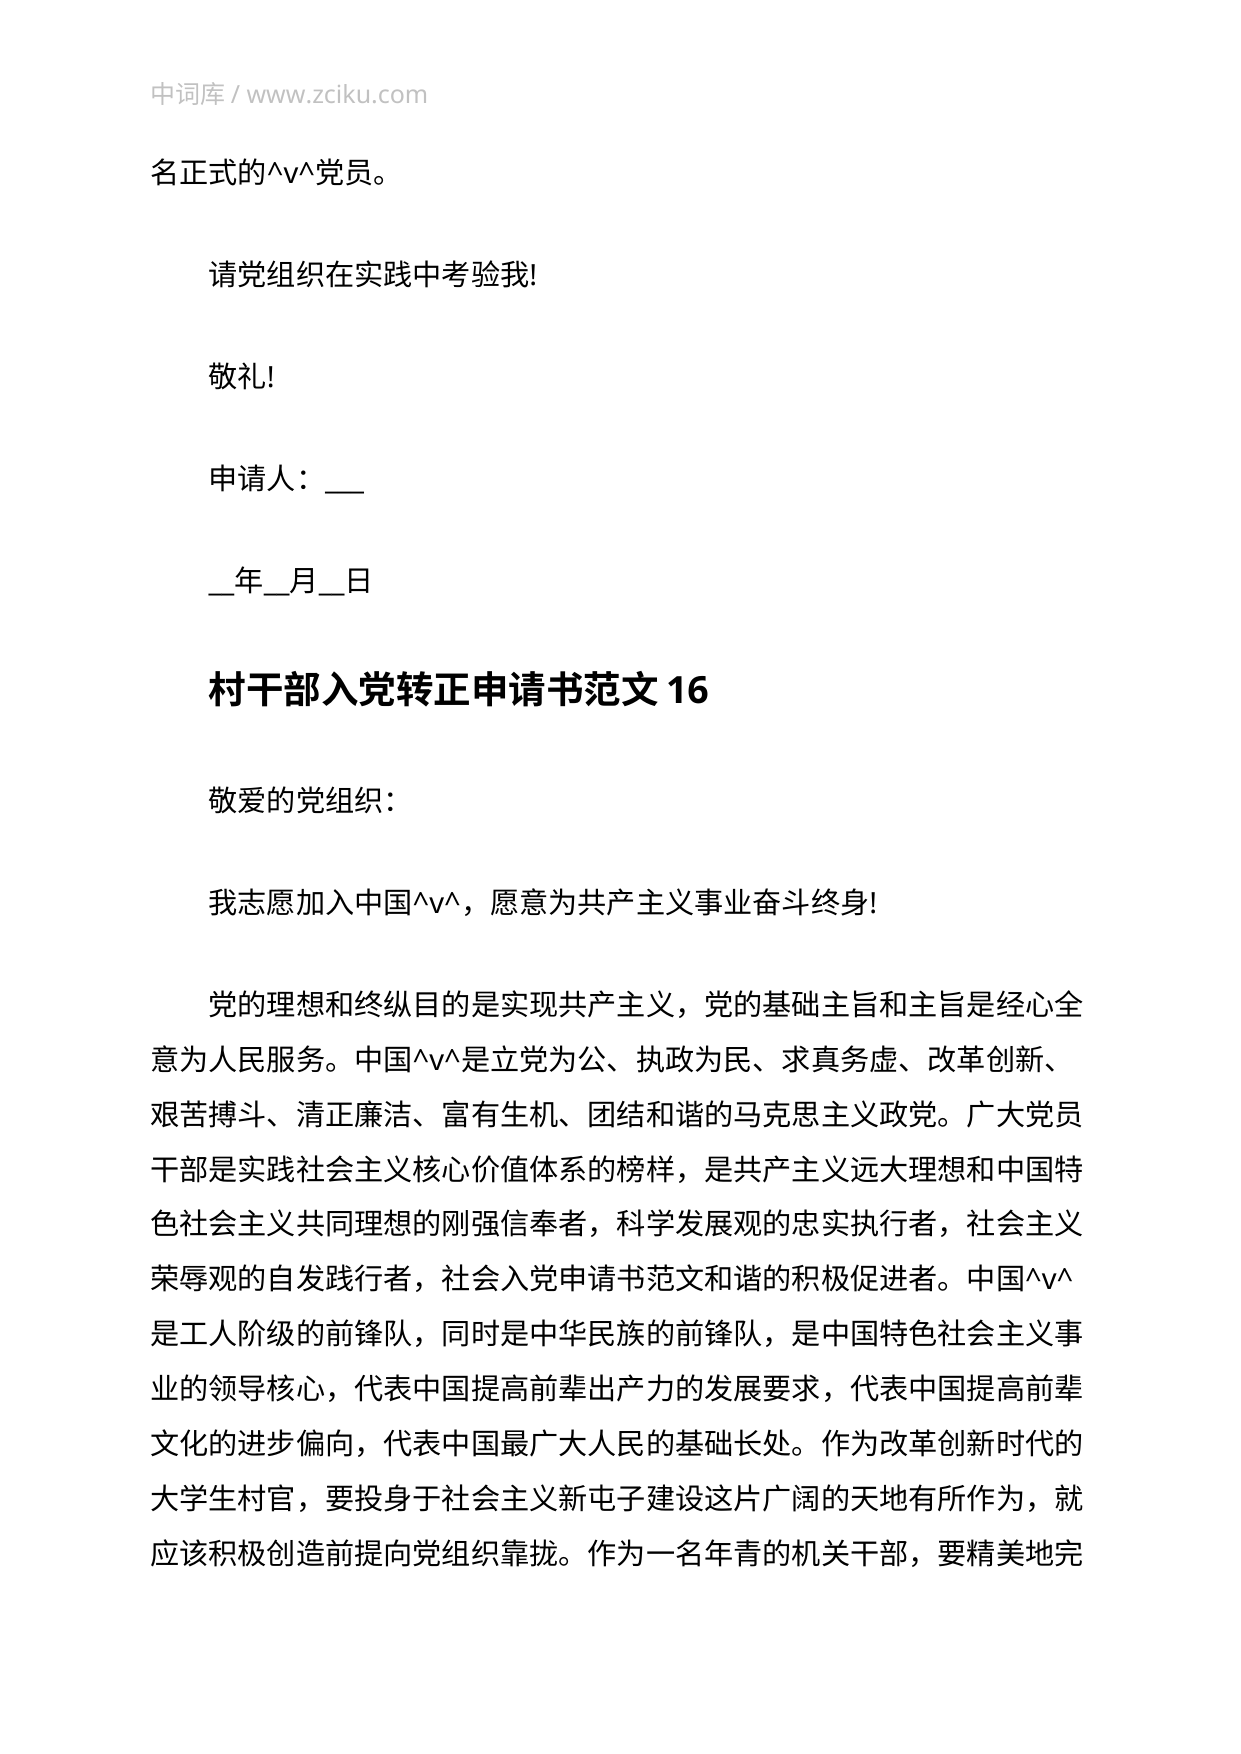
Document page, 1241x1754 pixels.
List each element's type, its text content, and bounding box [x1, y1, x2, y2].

text 敬爱的党组织： [150, 777, 1090, 820]
text 敬礼! [150, 354, 1090, 396]
text 我志愿加入中国^v^，愿意为共产主义事业奋斗终身! [150, 879, 1090, 922]
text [150, 150, 1090, 192]
text 村干部入党转正申请书范文16 [150, 660, 1090, 714]
text 请党组织在实践中考验我! [150, 252, 1090, 294]
text 申请人：___ [150, 456, 1090, 498]
text __年__月__日 [150, 558, 1090, 600]
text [150, 981, 1090, 1573]
